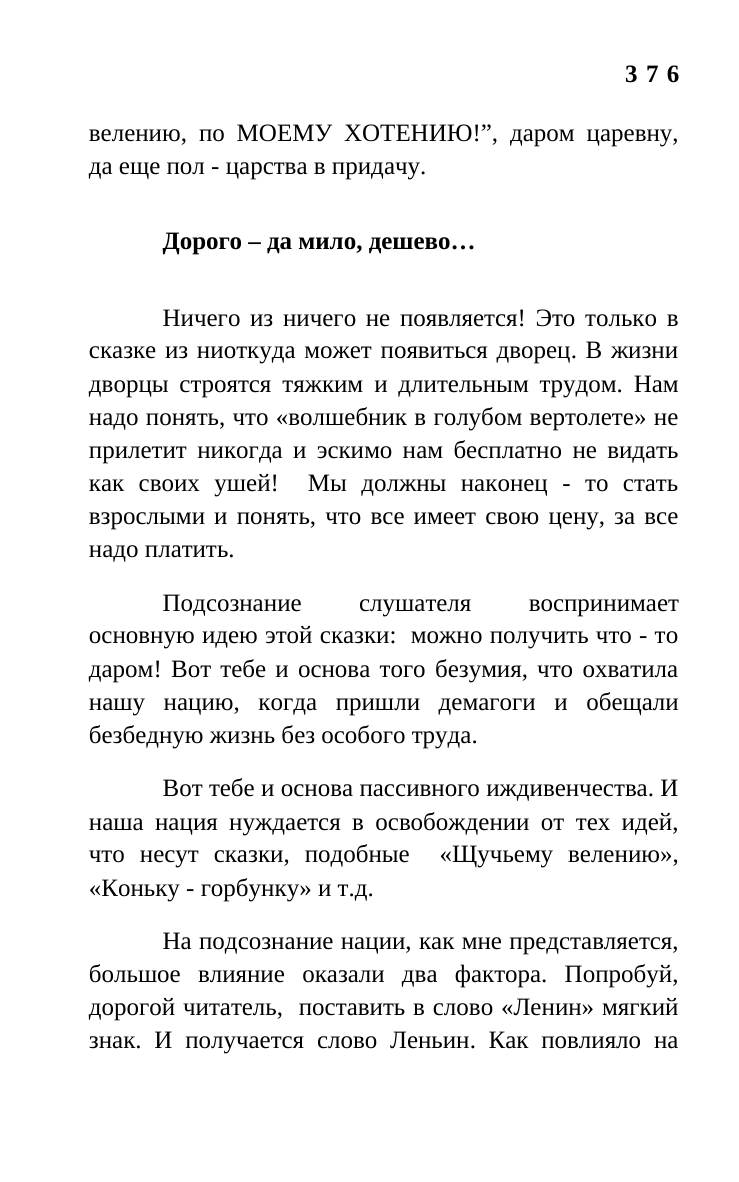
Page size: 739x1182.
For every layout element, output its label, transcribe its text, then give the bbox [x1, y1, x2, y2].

text Ничего из ничего не появляется! Это только в сказке из ниоткуда может появиться дворец. В жизни дворцы строятся тяжким и длительным трудом. Нам надо понять, что «волшебник в голубом вертолете» не прилетит никогда и эскимо нам бесплатно не видать как своих ушей! Мы должны наконец - то стать взрослыми и понять, что все имеет свою цену, за все надо платить. [89, 303, 679, 562]
text Дорого – да мило, дешево… [89, 226, 679, 254]
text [89, 118, 679, 180]
text Подсознание слушателя воспринимает основную идею этой сказки: можно получить что - то даром! Вот тебе и основа того безумия, что охватила нашу нацию, когда пришли демагоги и обещали безбедную жизнь без особого труда. [89, 588, 679, 748]
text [89, 926, 679, 1054]
text Вот тебе и основа пассивного иждивенчества. И наша нация нуждается в освобождении от тех идей, что несут сказки, подобные «Щучьему велению», «Коньку - горбунку» и т.д. [89, 773, 679, 901]
